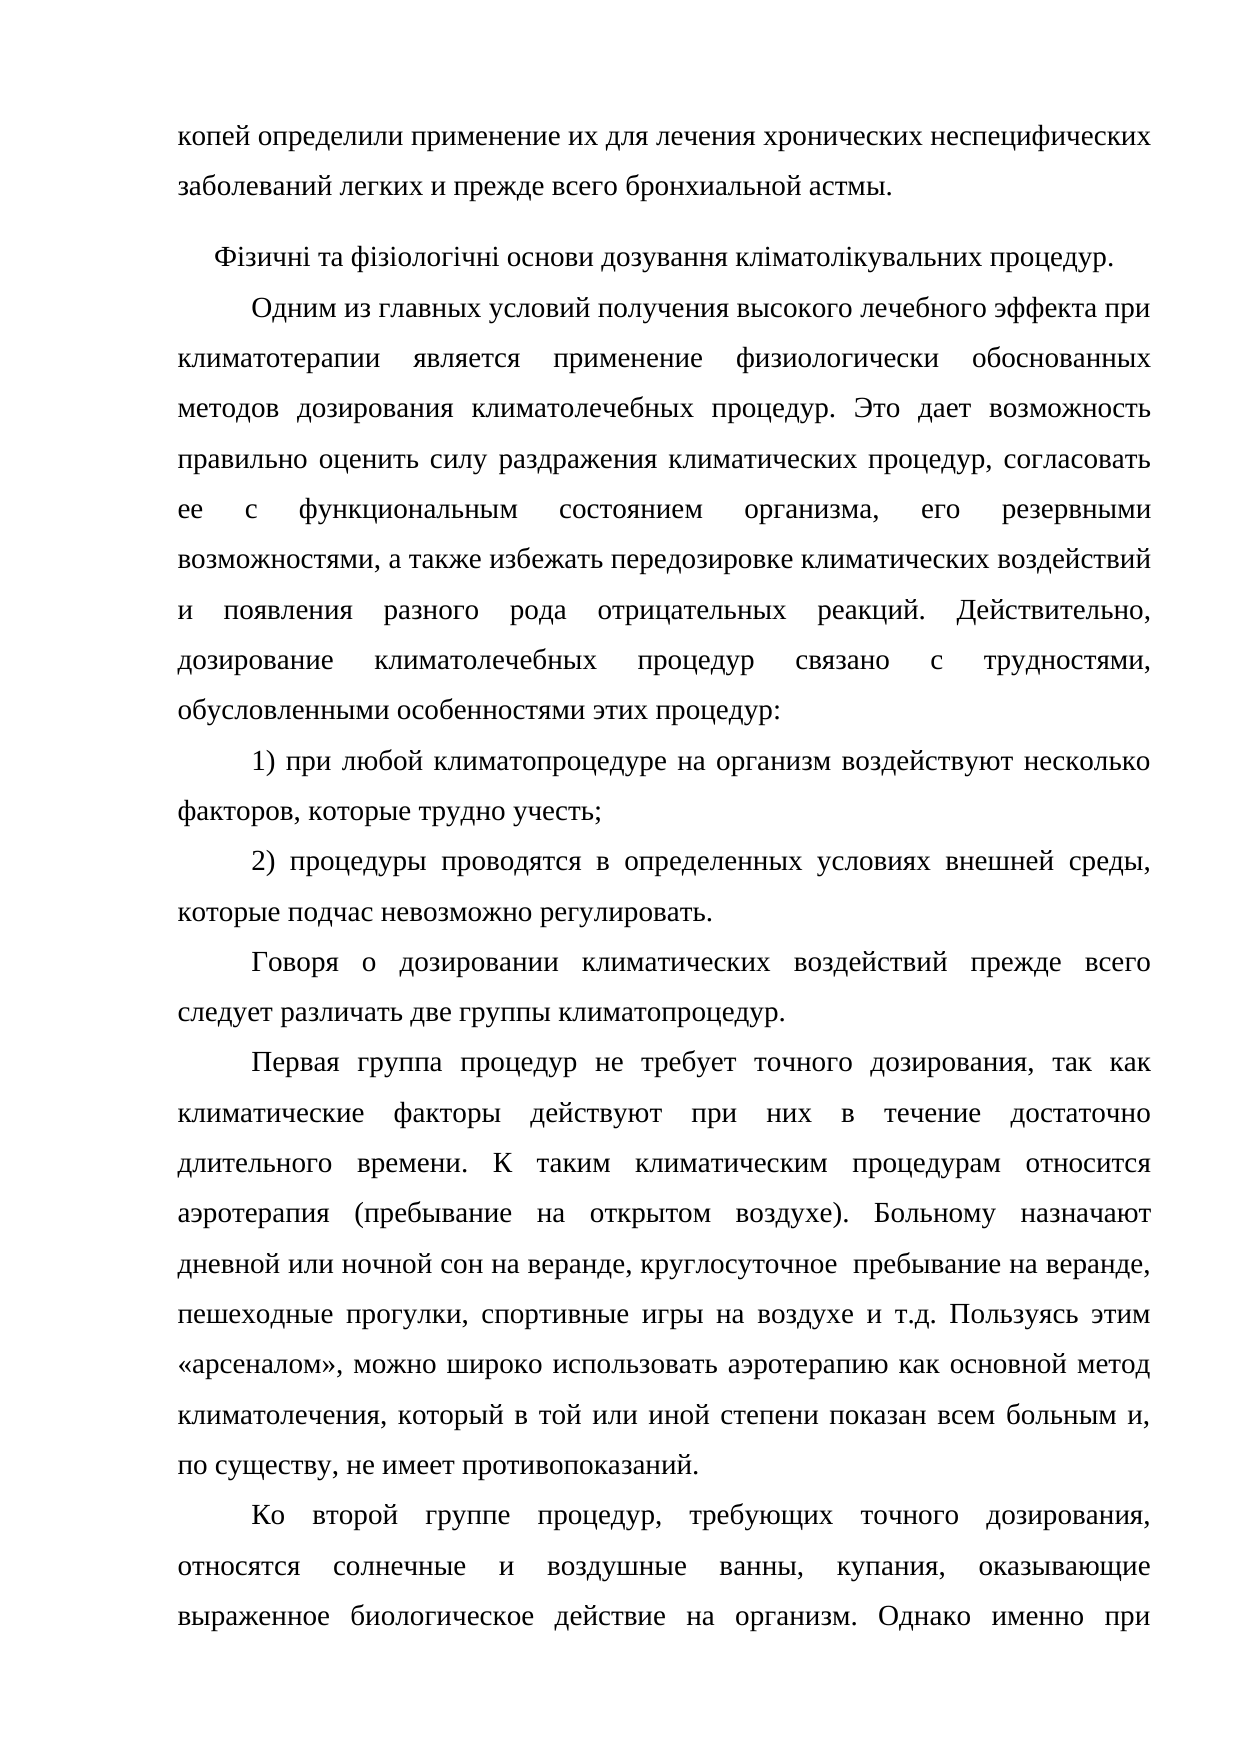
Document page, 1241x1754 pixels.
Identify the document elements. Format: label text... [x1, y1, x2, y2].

text Одним из главных условий получения высокого лечебного эффекта при климатотерапии является применение физиологически обоснованных методов дозирования климатолечебных процедур. Это дает возможность правильно оценить силу раздражения климатических процедур, согласовать ее с функциональным состоянием организма, его резервными возможностями, а также избежать передозировке климатических воздействий и появления разного рода отрицательных реакций. Действительно, дозирование климатолечебных процедур связано с трудностями, обусловленными особенностями этих процедур: [177, 290, 1152, 726]
text Фізичні та фізіологічні основи дозування кліматолікувальних процедур. [177, 239, 1152, 273]
text Первая группа процедур не требует точного дозирования, так как климатические факторы действуют при них в течение достаточно длительного времени. К таким климатическим процедурам относится аэротерапия (пребывание на открытом воздухе). Больному назначают дневной или ночной сон на веранде, круглосуточное пребывание на веранде, пешеходные прогулки, спортивные игры на воздухе и т.д. Пользуясь этим «арсеналом», можно широко использовать аэротерапию как основной метод климатолечения, который в той или иной степени показан всем больным и, по существу, не имеет противопоказаний. [177, 1044, 1152, 1481]
text 2) процедуры проводятся в определенных условиях внешней среды, которые подчас невозможно регулировать. [177, 843, 1152, 927]
text 1) при любой климатопроцедуре на организм воздействуют несколько факторов, которые трудно учесть; [177, 743, 1152, 827]
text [177, 1497, 1152, 1632]
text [177, 118, 1152, 202]
text Говоря о дозировании климатических воздействий прежде всего следует различать две группы климатопроцедур. [177, 944, 1152, 1028]
